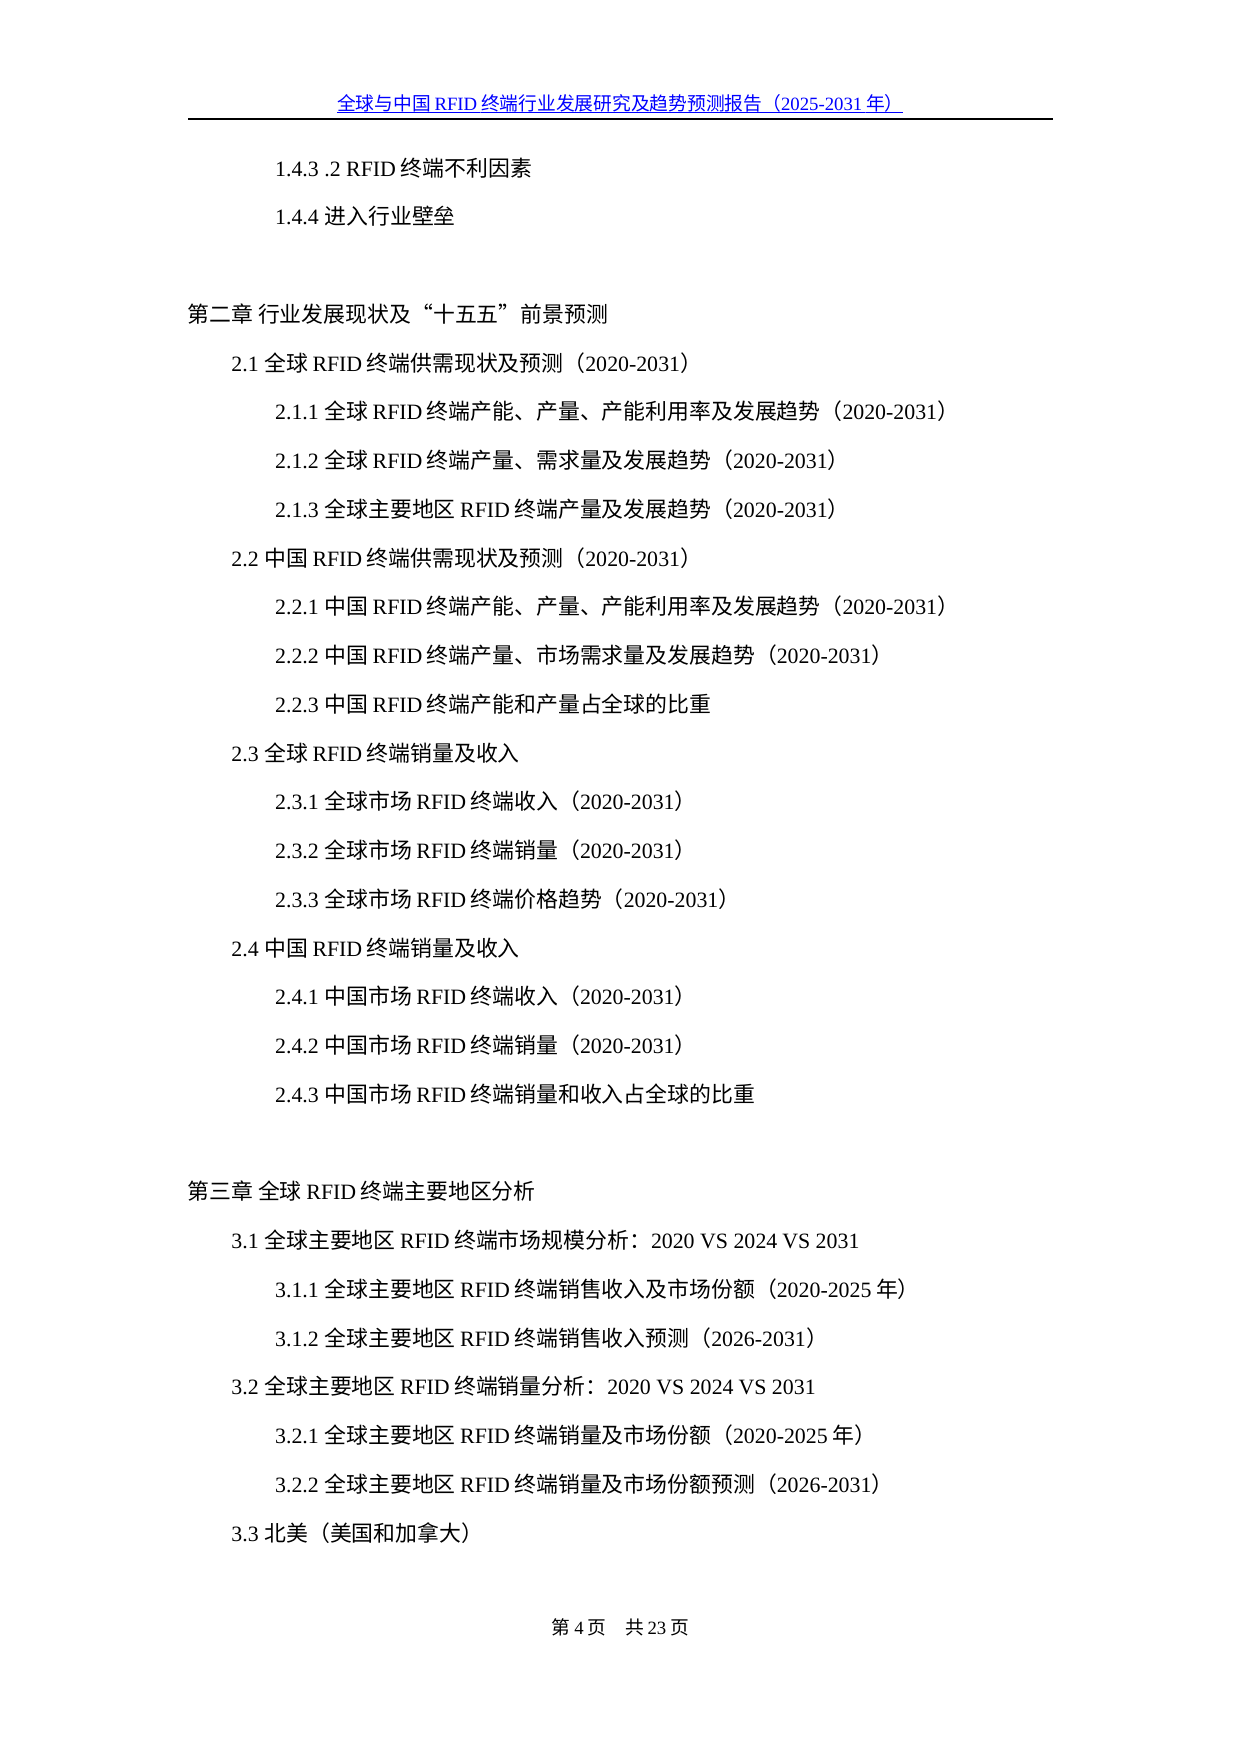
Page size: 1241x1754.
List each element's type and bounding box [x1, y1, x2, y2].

text [187, 150, 1053, 1548]
